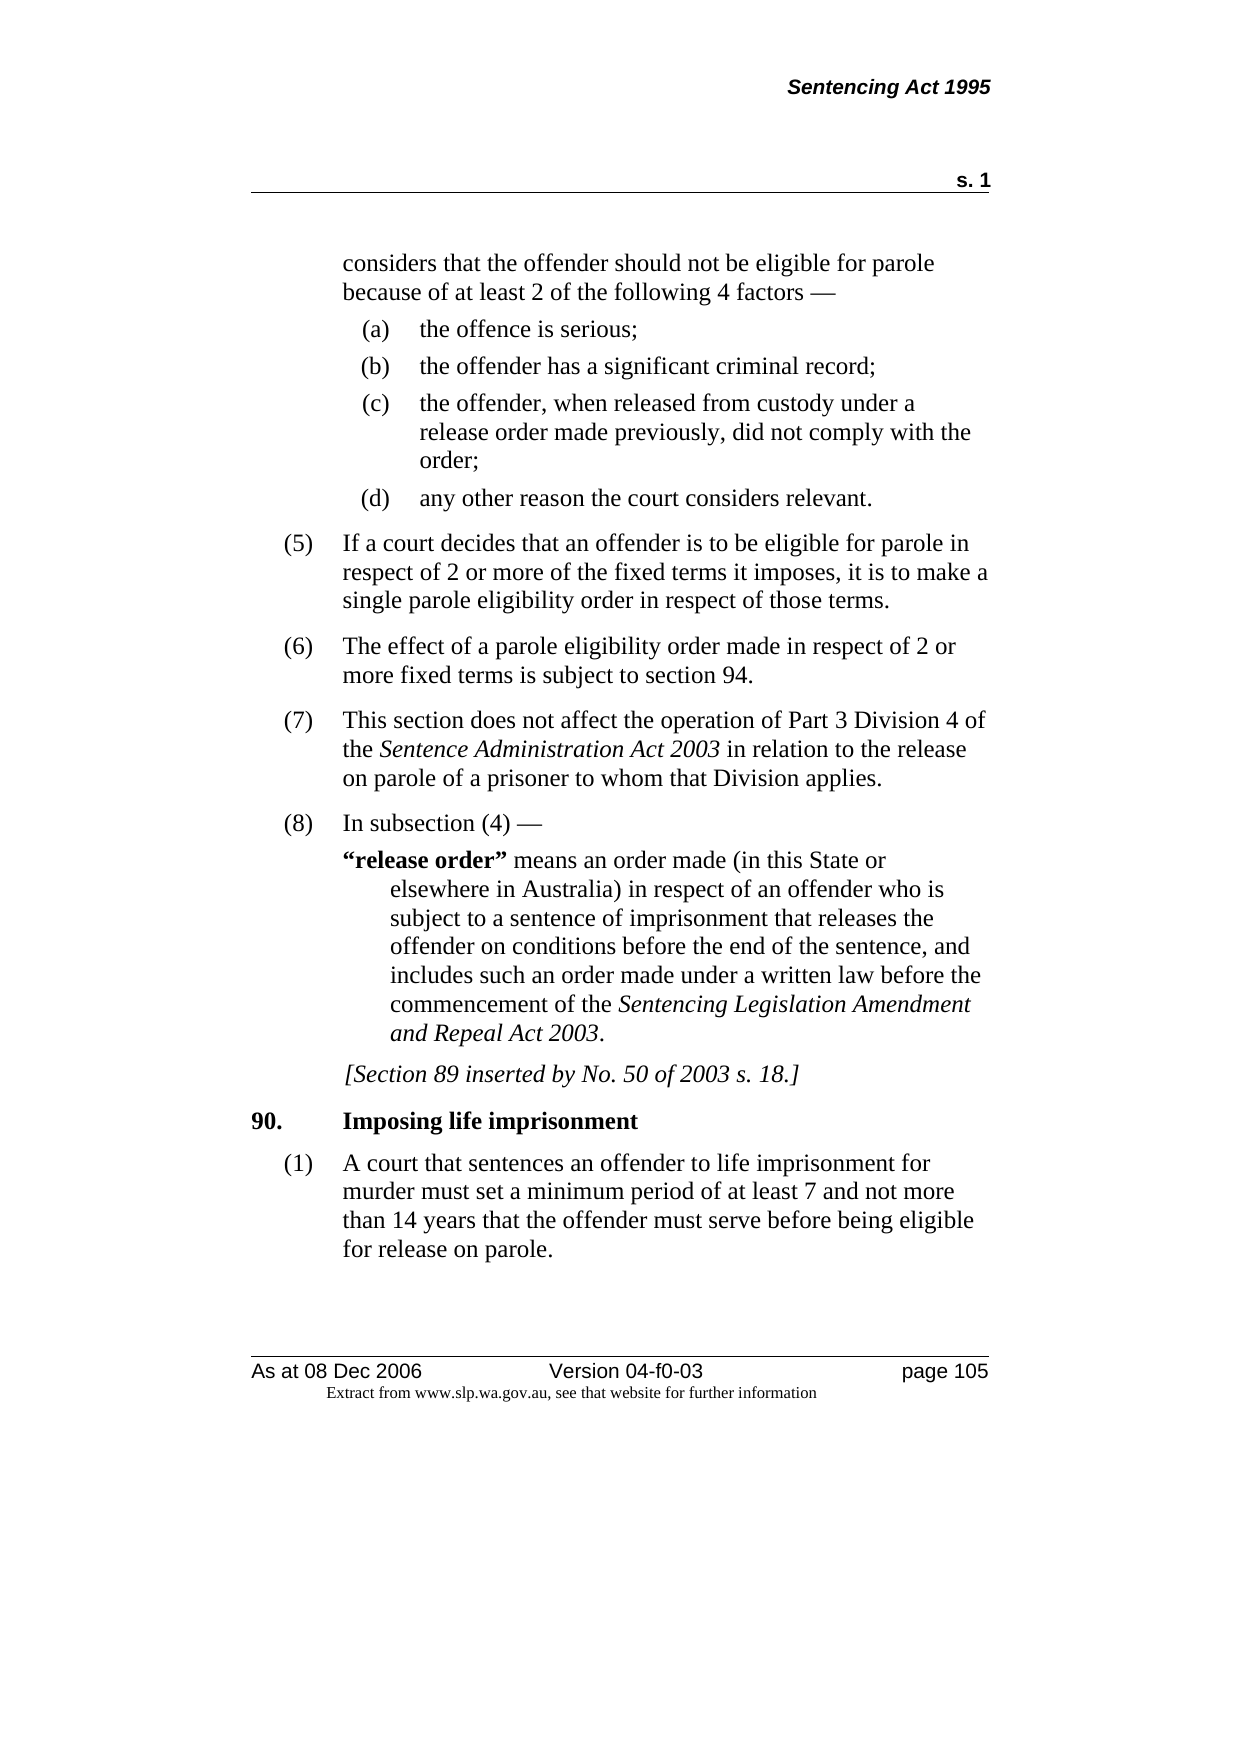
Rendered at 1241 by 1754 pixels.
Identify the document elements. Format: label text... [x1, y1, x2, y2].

text (a) the offence is serious; [251, 314, 989, 343]
text [Section 89 inserted by No. 50 of 2003 s. 18.] [251, 1059, 989, 1088]
text (d) any other reason the court considers relevant. [251, 483, 989, 511]
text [251, 248, 989, 306]
subtitle 90. Imposing life imprisonment [251, 1106, 989, 1135]
text (c) the offender, when released from custody under a release order made previously, did not comply with the order; [251, 388, 989, 474]
text (b) the offender has a significant criminal record; [251, 351, 989, 380]
text (5) If a court decides that an offender is to be eligible for parole in respect of 2 or more of the fixed terms it imposes, it is to make a single parole eligibility order in respect of those terms. [251, 528, 989, 614]
text (6) The effect of a parole eligibility order made in respect of 2 or more fixed terms is subject to section 94. [251, 631, 989, 688]
text (8) In subsection (4) — [251, 808, 989, 837]
text “release order” means an order made (in this State or elsewhere in Australia) in respect of an offender who is subject to a sentence of imprisonment that releases the offender on conditions before the end of the sentence, and includes such an order made under a written law before the commencement of the Sentencing Legislation Amendment and Repeal Act 2003. [251, 845, 989, 1046]
text (7) This section does not affect the operation of Part 3 Division 4 of the Sentence Administration Act 2003 in relation to the release on parole of a prisoner to whom that Division applies. [251, 705, 989, 791]
text (1) A court that sentences an offender to life imprisonment for murder must set a minimum period of at least 7 and not more than 14 years that the offender must serve before being eligible for release on parole. [251, 1148, 989, 1263]
